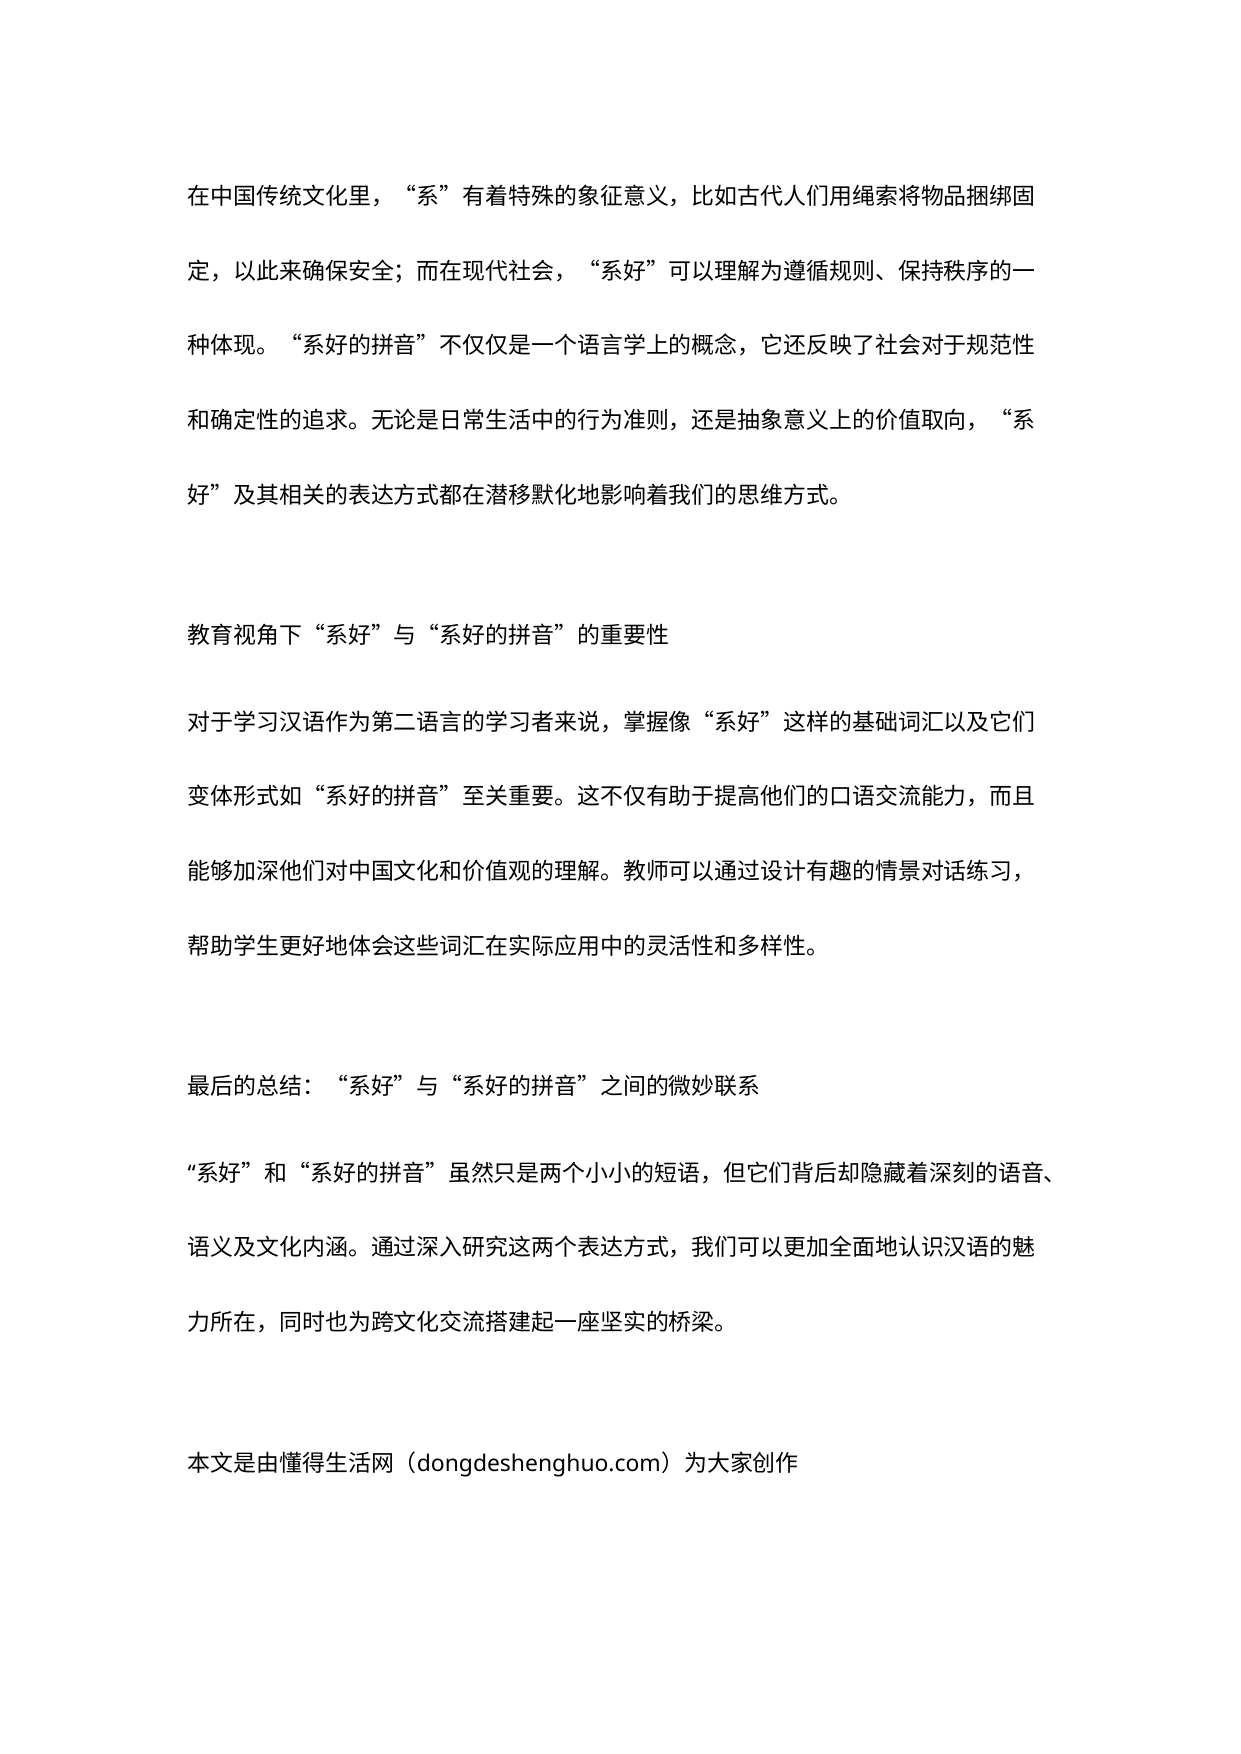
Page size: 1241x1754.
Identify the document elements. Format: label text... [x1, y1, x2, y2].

text 对于学习汉语作为第二语言的学习者来说，掌握像“系好”这样的基础词汇以及它们变体形式如“系好的拼音”至关重要。这不仅有助于提高他们的口语交流能力，而且能够加深他们对中国文化和价值观的理解。教师可以通过设计有趣的情景对话练习，帮助学生更好地体会这些词汇在实际应用中的灵活性和多样性。 [187, 688, 1053, 977]
text “系好”和“系好的拼音”虽然只是两个小小的短语，但它们背后却隐藏着深刻的语音、语义及文化内涵。通过深入研究这两个表达方式，我们可以更加全面地认识汉语的魅力所在，同时也为跨文化交流搭建起一座坚实的桥梁。 [187, 1139, 1053, 1353]
text 教育视角下“系好”与“系好的拼音”的重要性 [187, 601, 1053, 666]
text 在中国传统文化里，“系”有着特殊的象征意义，比如古代人们用绳索将物品捆绑固定，以此来确保安全；而在现代社会，“系好”可以理解为遵循规则、保持秩序的一种体现。“系好的拼音”不仅仅是一个语言学上的概念，它还反映了社会对于规范性和确定性的追求。无论是日常生活中的行为准则，还是抽象意义上的价值取向，“系好”及其相关的表达方式都在潜移默化地影响着我们的思维方式。 [187, 162, 1053, 526]
text 最后的总结：“系好”与“系好的拼音”之间的微妙联系 [187, 1052, 1053, 1117]
text 本文是由懂得生活网（dongdeshenghuo.com）为大家创作 [187, 1428, 1053, 1493]
